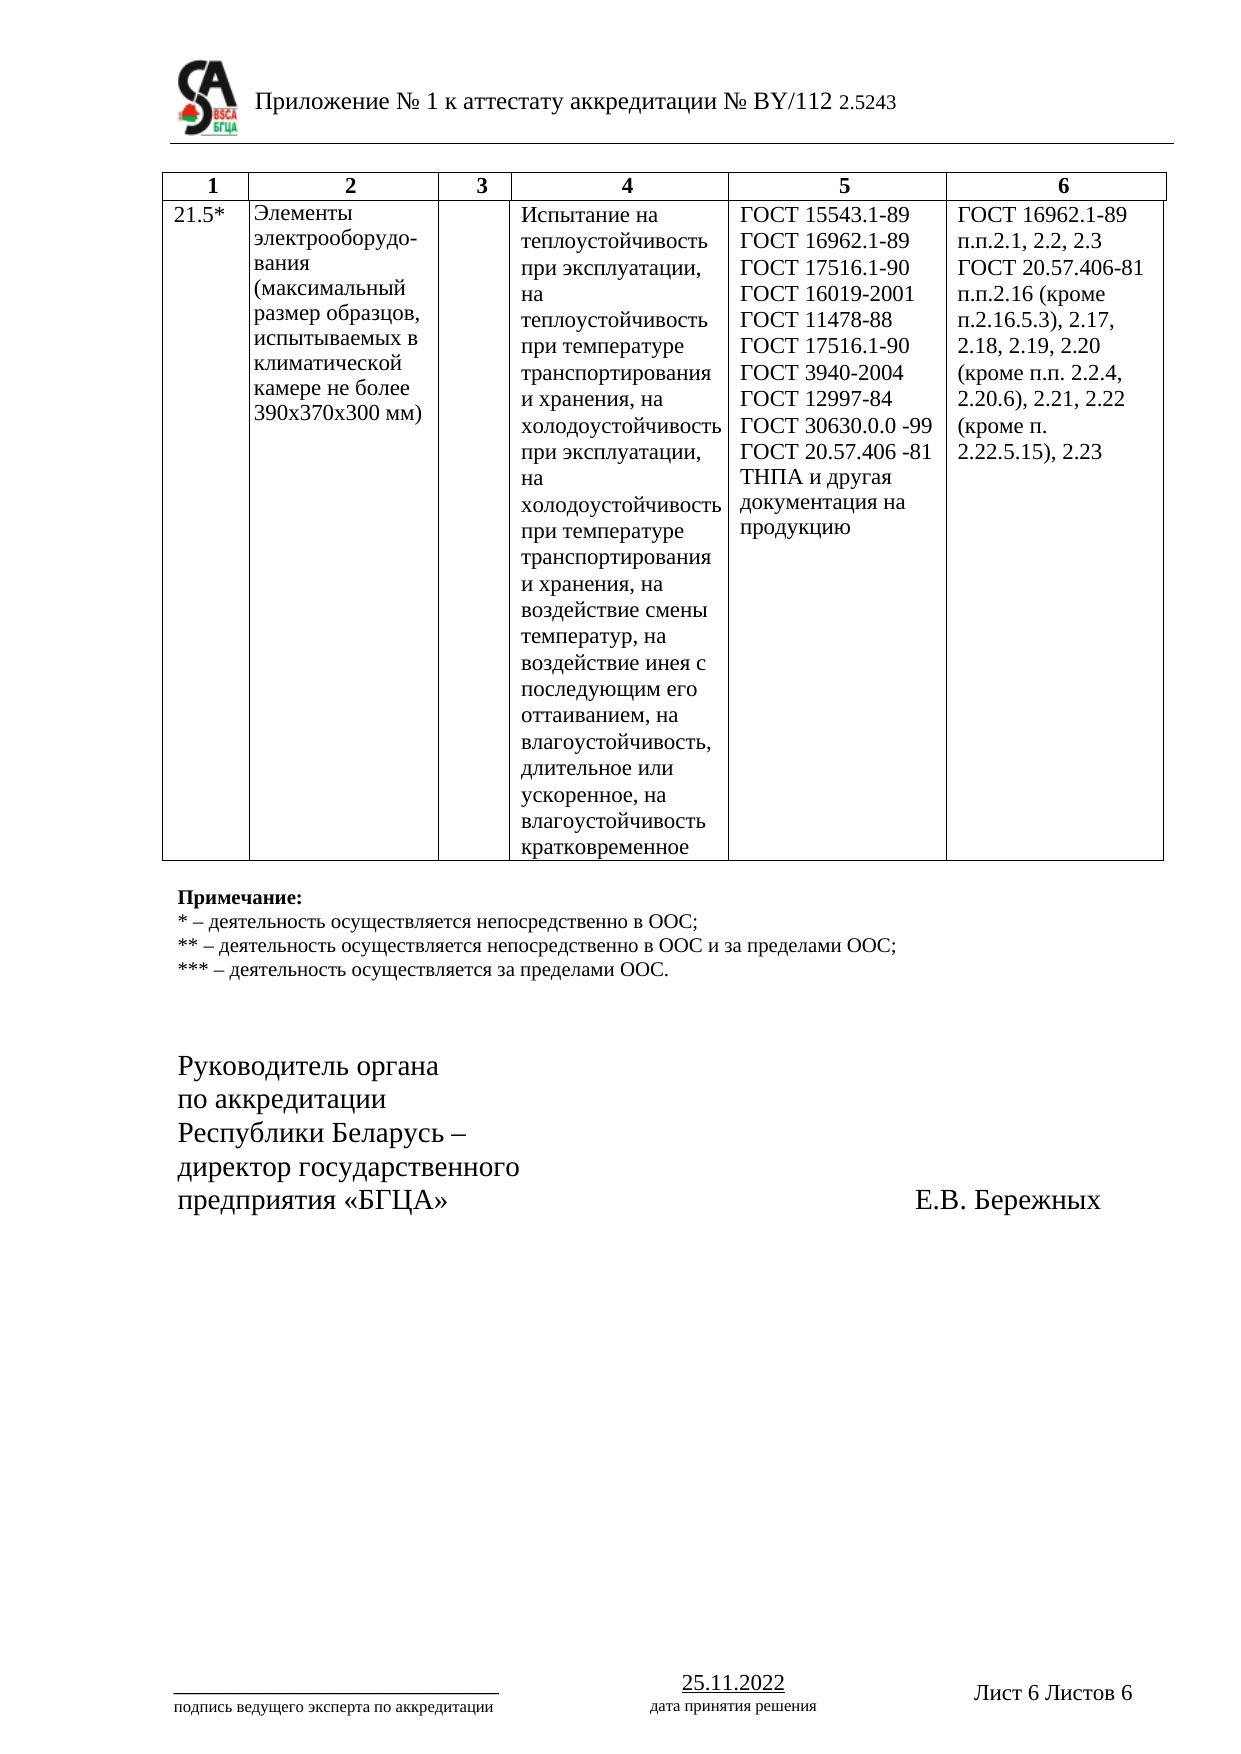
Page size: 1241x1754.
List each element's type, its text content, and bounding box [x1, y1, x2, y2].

table_header 3 [439, 173, 511, 200]
text по аккредитации [177, 1082, 1181, 1115]
table_cell ГОСТ 16962.1-89 п.п.2.1, 2.2, 2.3 ГОСТ 20.57.406-81 п.п.2.16 (кроме п.2.16.5.3), 2.17, 2.18, 2.19, 2.20 (кроме п.п. 2.2.4, 2.20.6), 2.21, 2.22 (кроме п. 2.22.5.15), 2.23 [947, 201, 1163, 860]
text * – деятельность осуществляется непосредственно в ООС; ** – деятельность осуществляется непосредственно в ООС и за пределами ООС; *** – деятельность осуществляется за пределами ООС. [177, 909, 1181, 981]
picture [177, 59, 239, 136]
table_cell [250, 201, 438, 860]
text Примечание: [177, 885, 1181, 909]
table_cell Испытание на теплоустойчивость при эксплуатации, на теплоустойчивость при температуре транспортирования и хранения, на холодоустойчивость при эксплуатации, на холодоустойчивость при температуре транспортирования и хранения, на воздействие смены температур, на воздействие инея с последующим его оттаиванием, на влагоустойчивость, длительное или ускоренное, на влагоустойчивость кратковременное [510, 201, 728, 860]
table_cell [729, 201, 946, 860]
table_header 2 [249, 173, 438, 200]
text предприятия «БГЦА» Е.В. Бережных [177, 1182, 1181, 1216]
table_header 1 [163, 173, 248, 200]
table_cell [439, 201, 509, 860]
text директор государственного [177, 1149, 1181, 1182]
table_header 6 [947, 173, 1166, 200]
text Руководитель органа [177, 1048, 1181, 1082]
table_cell 21.5* [163, 201, 249, 860]
table_header 5 [729, 173, 946, 200]
table_header 4 [512, 173, 728, 200]
text Республики Беларусь – [177, 1115, 1181, 1149]
